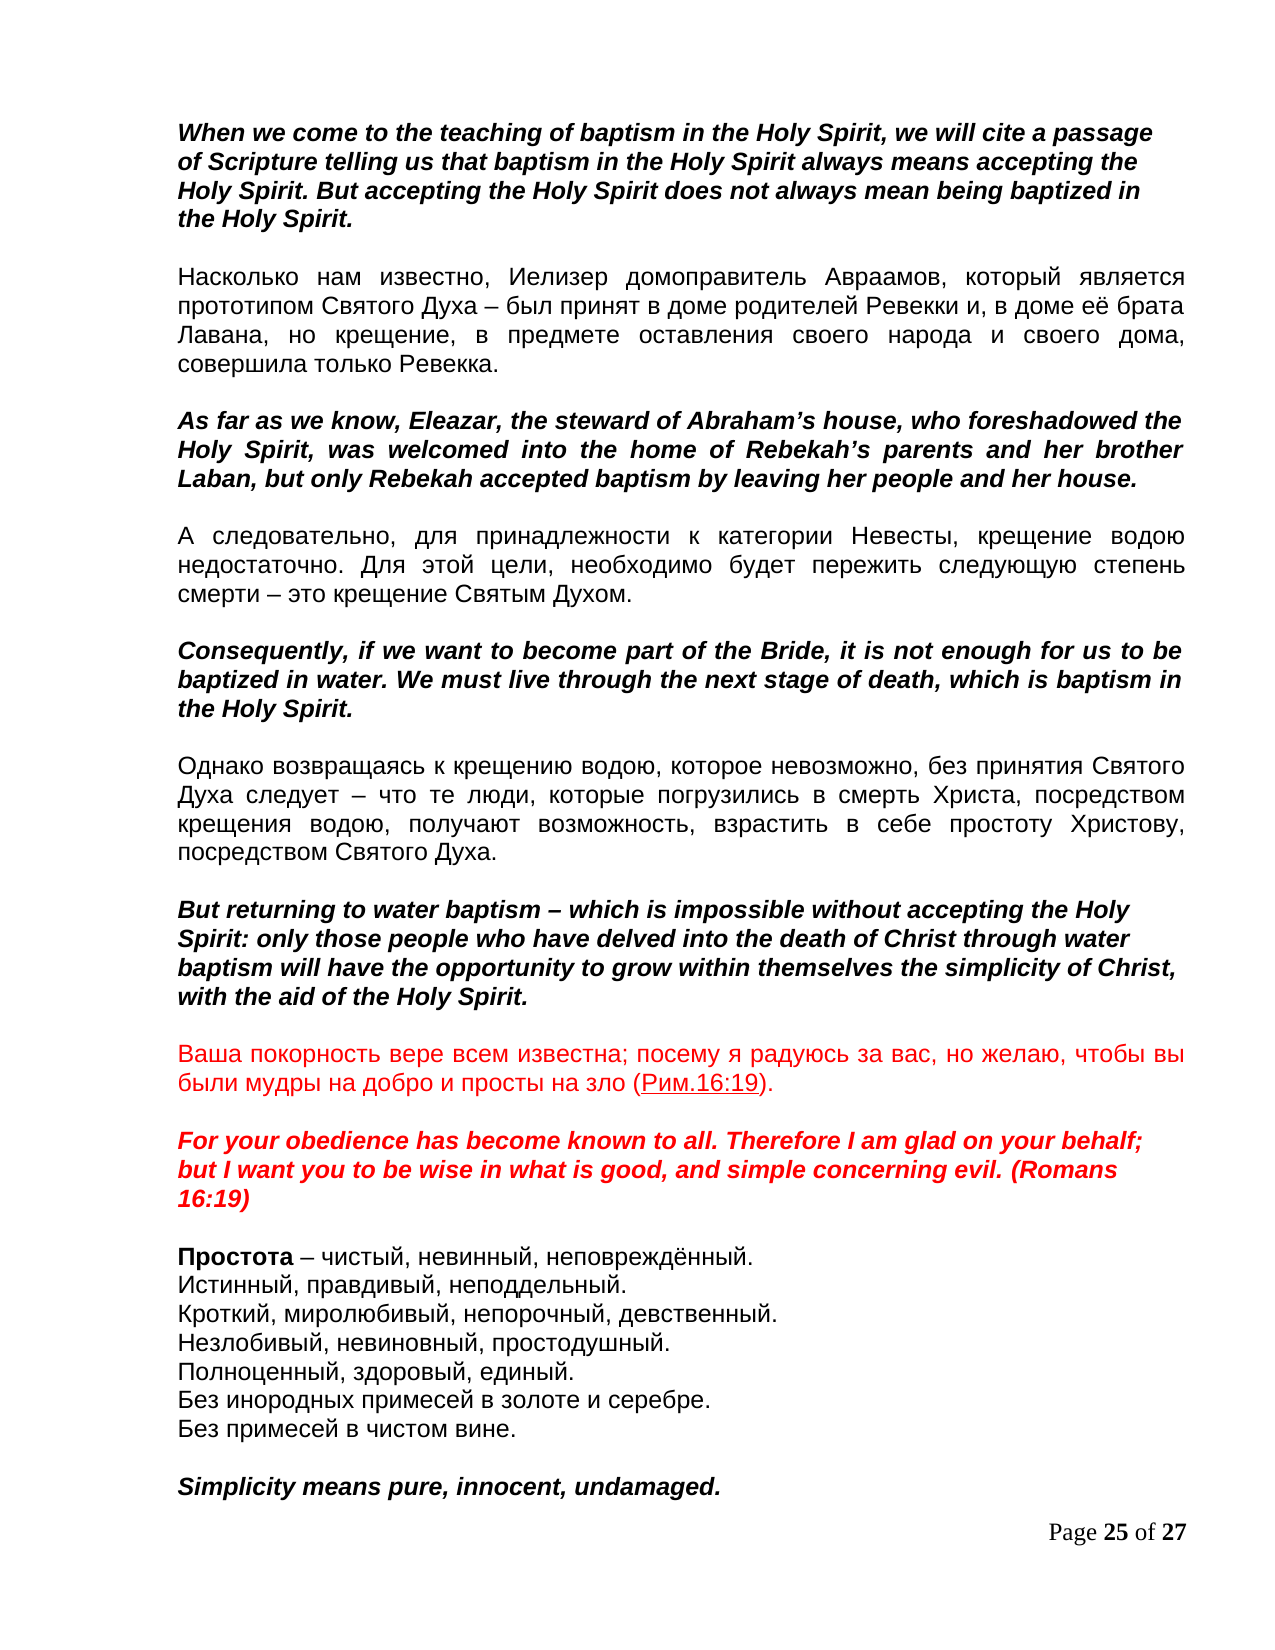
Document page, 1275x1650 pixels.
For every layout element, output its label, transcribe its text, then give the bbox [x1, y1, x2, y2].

text Однако возвращаясь к крещению водою, которое невозможно, без принятия Святого Духа следует – что те люди, которые погрузились в смерть Христа, посредством крещения водою, получают возможность, взрастить в себе простоту Христову, посредством Святого Духа. [177, 751, 1186, 866]
text Ваша покорность вере всем известна; посему я радуюсь за вас, но желаю, чтобы вы были мудры на добро и просты на зло (Рим.16:19). [177, 1039, 1186, 1097]
text Simplicity means pure, innocent, undamaged. [177, 1472, 1186, 1501]
text Без инородных примесей в золоте и серебре. [177, 1385, 1186, 1414]
text Consequently, if we want to become part of the Bride, it is not enough for us to be baptized in water. We must live through the next stage of death, which is baptism in the Holy Spirit. [177, 636, 1186, 722]
text Насколько нам известно, Иелизер домоправитель Авраамов, который является прототипом Святого Духа – был принят в доме родителей Ревекки и, в доме её брата Лавана, но крещение, в предмете оставления своего народа и своего дома, совершила только Ревекка. [177, 262, 1186, 377]
text As far as we know, Eleazar, the steward of Abraham’s house, who foreshadowed the Holy Spirit, was welcomed into the home of Rebekah’s parents and her brother Laban, but only Rebekah accepted baptism by leaving her people and her house. [177, 406, 1186, 492]
text Простота – чистый, невинный, неповреждённый. [177, 1241, 1186, 1270]
text For your obedience has become known to all. Therefore I am glad on your behalf; but I want you to be wise in what is good, and simple concerning evil. (Romans 16:19) [177, 1126, 1186, 1212]
text Истинный, правдивый, неподдельный. [177, 1270, 1186, 1299]
text Незлобивый, невиновный, простодушный. [177, 1328, 1186, 1356]
text А следовательно, для принадлежности к категории Невесты, крещение водою недостаточно. Для этой цели, необходимо будет пережить следующую степень смерти – это крещение Святым Духом. [177, 521, 1186, 607]
text But returning to water baptism – which is impossible without accepting the Holy Spirit: only those people who have delved into the death of Christ through water baptism will have the opportunity to grow within themselves the simplicity of Christ, with the aid of the Holy Spirit. [177, 895, 1186, 1010]
text Без примесей в чистом вине. [177, 1414, 1186, 1443]
text When we come to the teaching of baptism in the Holy Spirit, we will cite a passage of Scripture telling us that baptism in the Holy Spirit always means accepting the Holy Spirit. But accepting the Holy Spirit does not always mean being baptized in the Holy Spirit. [177, 118, 1186, 233]
text Полноценный, здоровый, единый. [177, 1356, 1186, 1385]
text Кроткий, миролюбивый, непорочный, девственный. [177, 1299, 1186, 1328]
